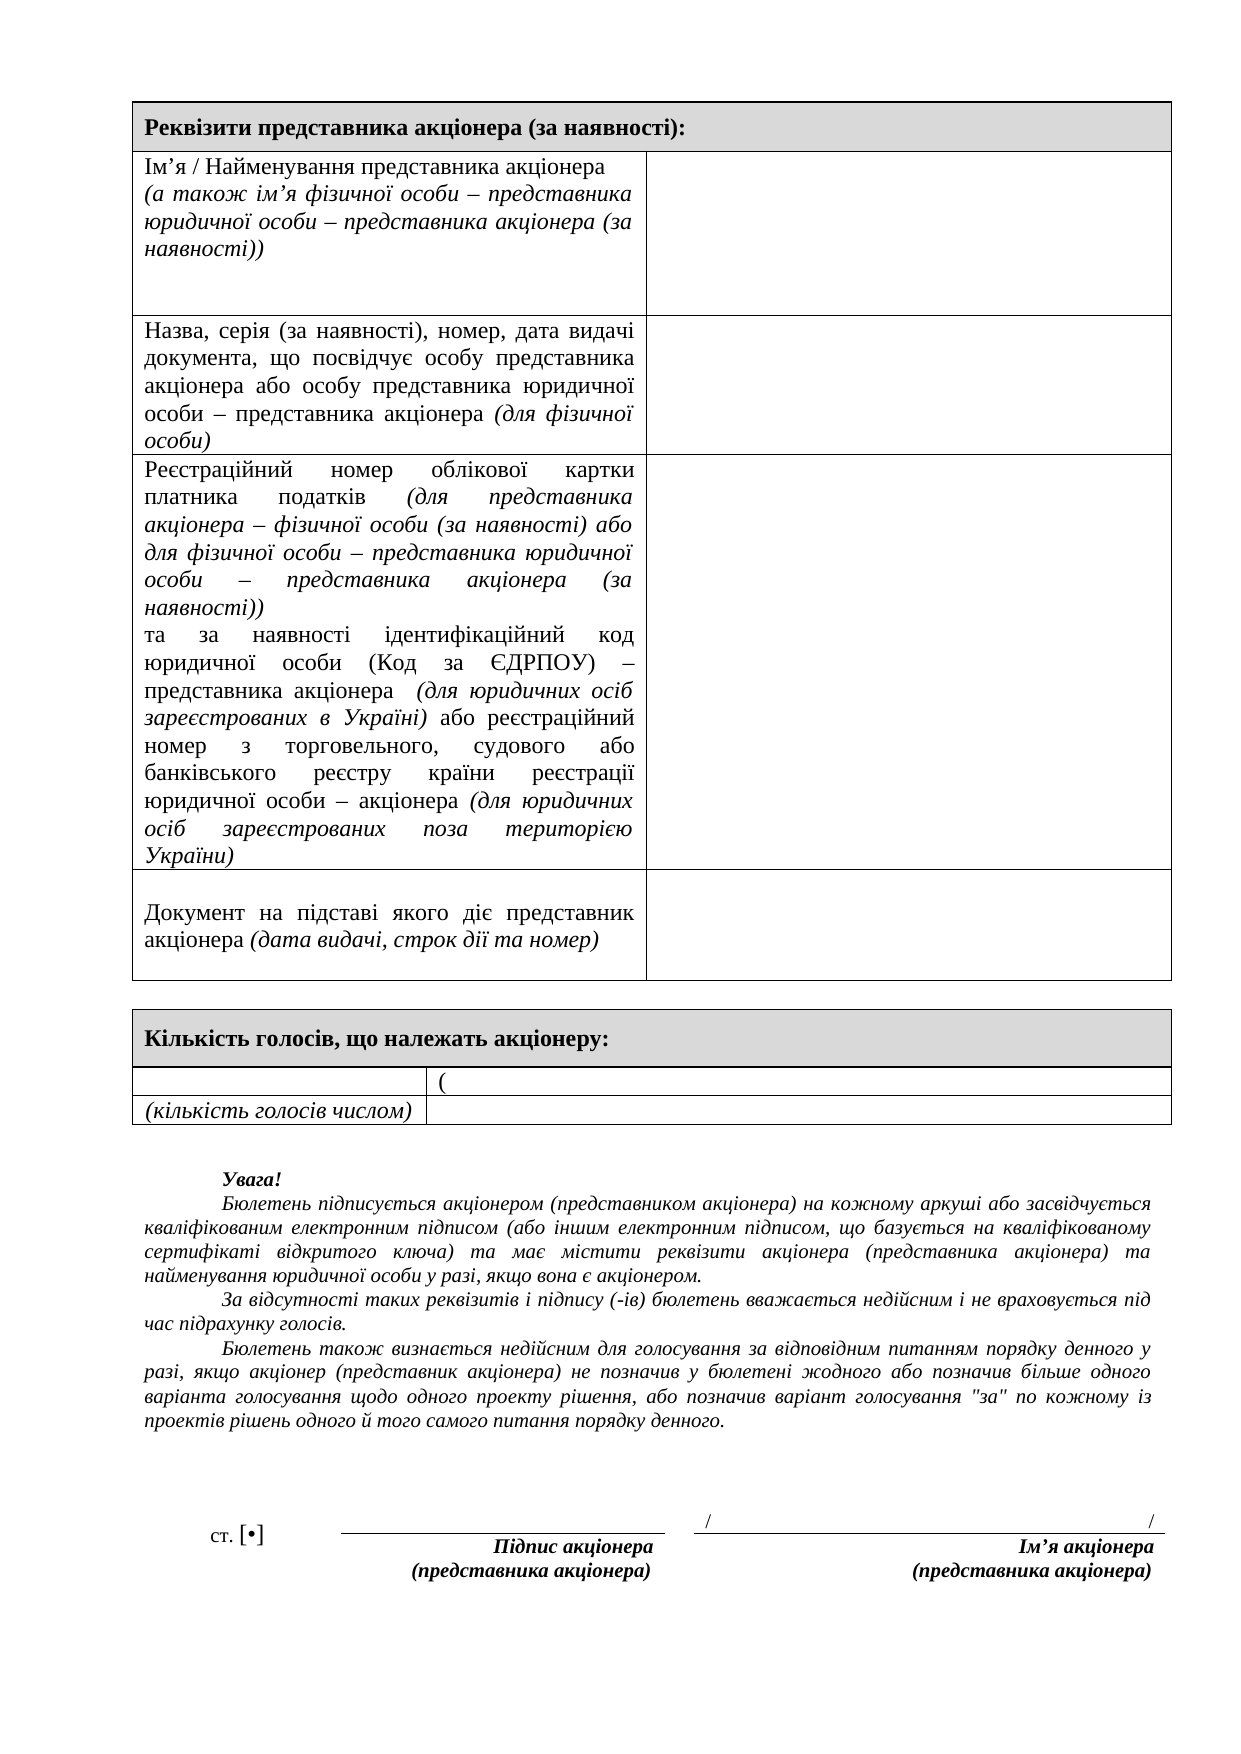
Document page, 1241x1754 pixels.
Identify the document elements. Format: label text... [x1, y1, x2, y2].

table_cell Ім’я / Найменування представника акціонера (а також ім’я фізичної особи – представника юридичної особи – представника акціонера (за наявності)) [133, 152, 646, 315]
table_cell [133, 1068, 426, 1095]
table_cell [647, 316, 1171, 454]
table_cell ( [427, 1068, 1171, 1095]
table_cell (кількість голосів числом) [133, 1096, 426, 1124]
table_cell Документ на підставі якого діє представник акціонера (дата видачі, строк дії та номер) [133, 870, 646, 980]
table_header Кількість голосів, що належать акціонеру: [133, 1010, 1171, 1066]
table_cell [647, 152, 1171, 315]
table_cell [647, 455, 1171, 869]
table_cell Назва, серія (за наявності), номер, дата видачі документа, що посвідчує особу представника акціонера або особу представника юридичної особи – представника акціонера (для фізичної особи) [133, 316, 646, 454]
table_cell [427, 1096, 1171, 1124]
table_cell Реєстраційний номер облікової картки платника податків (для представника акціонера – фізичної особи (за наявності) або для фізичної особи – представника юридичної особи – представника акціонера (за наявності)) та за наявності ідентифікаційний код юридичної особи (Код за ЄДРПОУ) – представника акціонера (для юридичних осіб зареєстрованих в Україні) або реєстраційний номер з торговельного, судового або банківського реєстру країни реєстрації юридичної особи – акціонера (для юридичних осіб зареєстрованих поза територією України) [133, 455, 646, 869]
table_header Реквізити представника акціонера (за наявності): [133, 103, 1171, 151]
table_cell [647, 870, 1171, 980]
